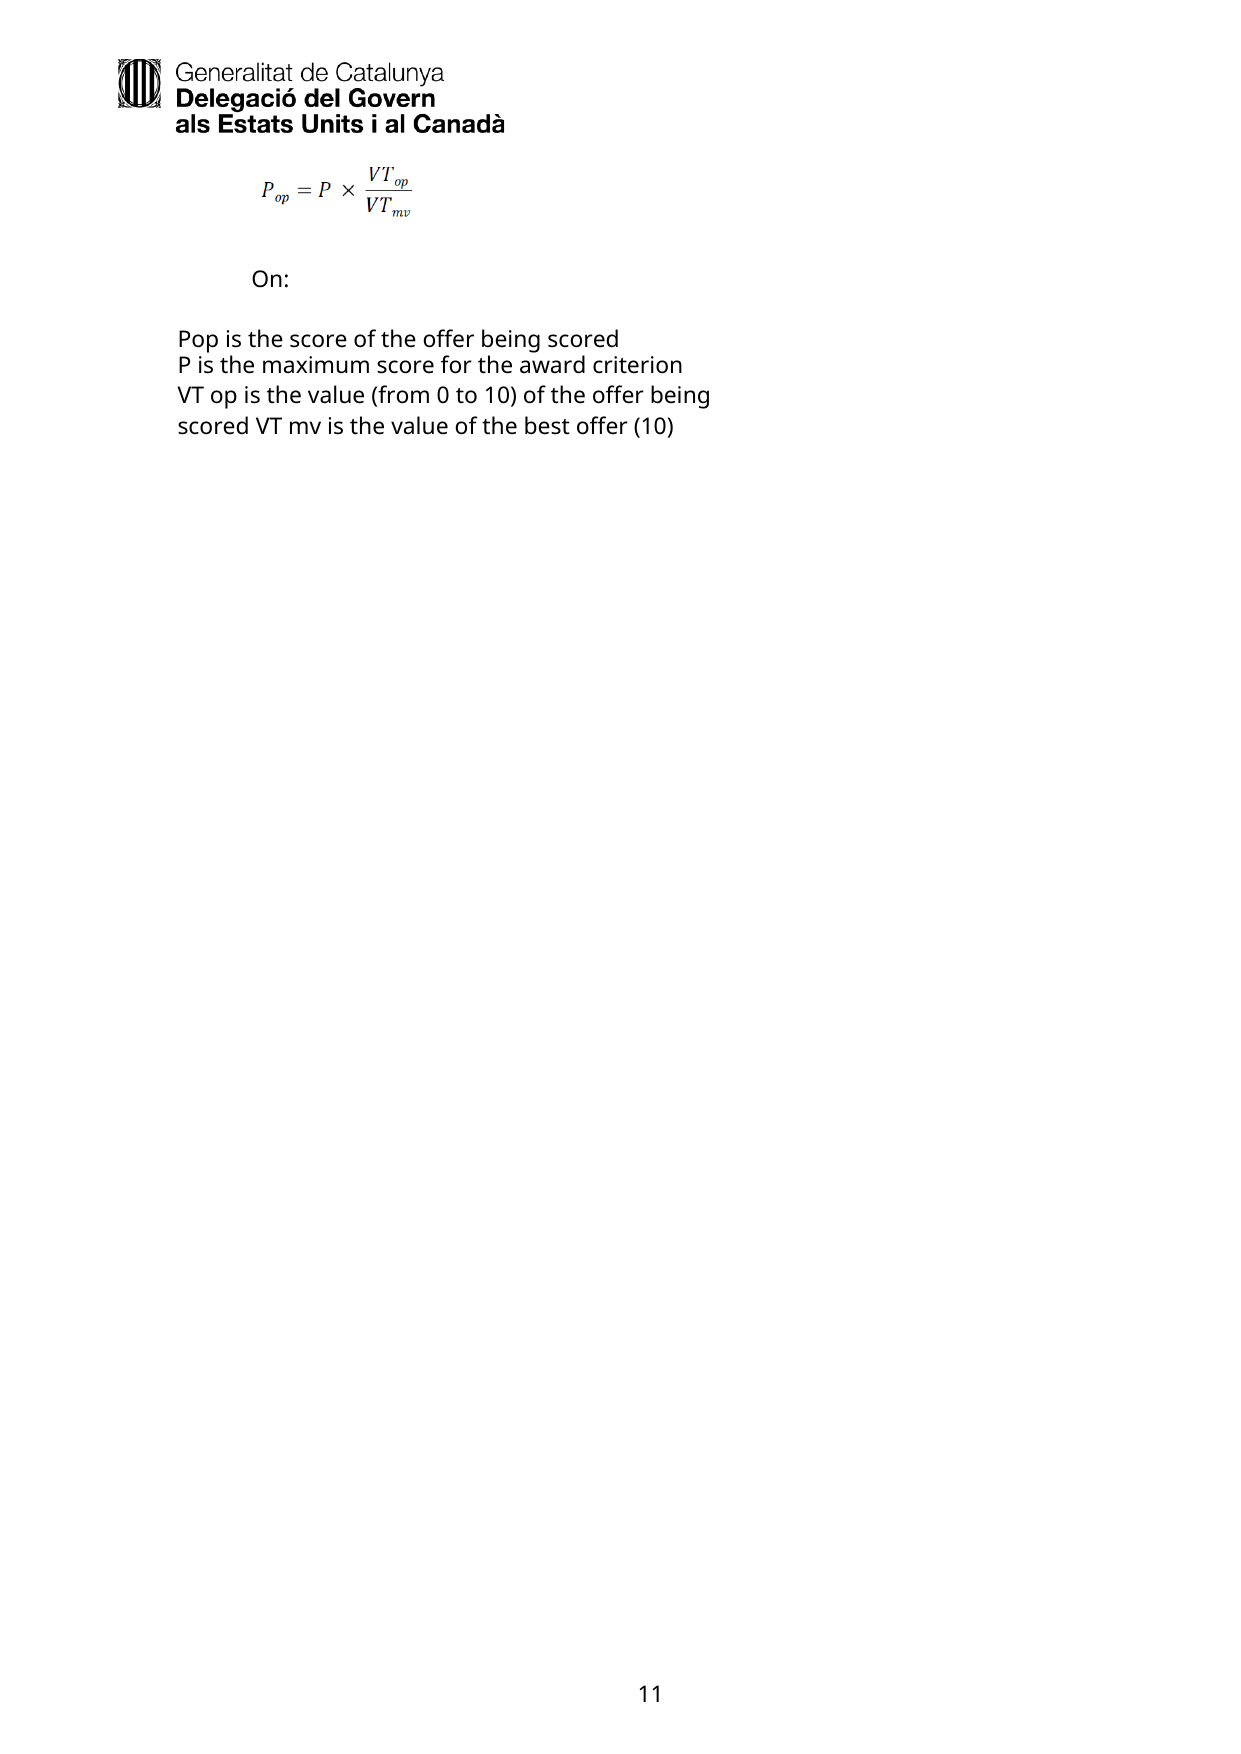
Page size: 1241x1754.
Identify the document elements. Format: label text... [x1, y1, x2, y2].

text P is the maximum score for the award criterion [177, 352, 1194, 379]
text Pop is the score of the offer being scored [177, 326, 1194, 352]
text On: [251, 263, 1194, 294]
picture [118, 59, 505, 133]
picture [261, 167, 412, 217]
text VT op is the value (from 0 to 10) of the offer being scored VT mv is the value of the best offer (10) [177, 379, 740, 441]
